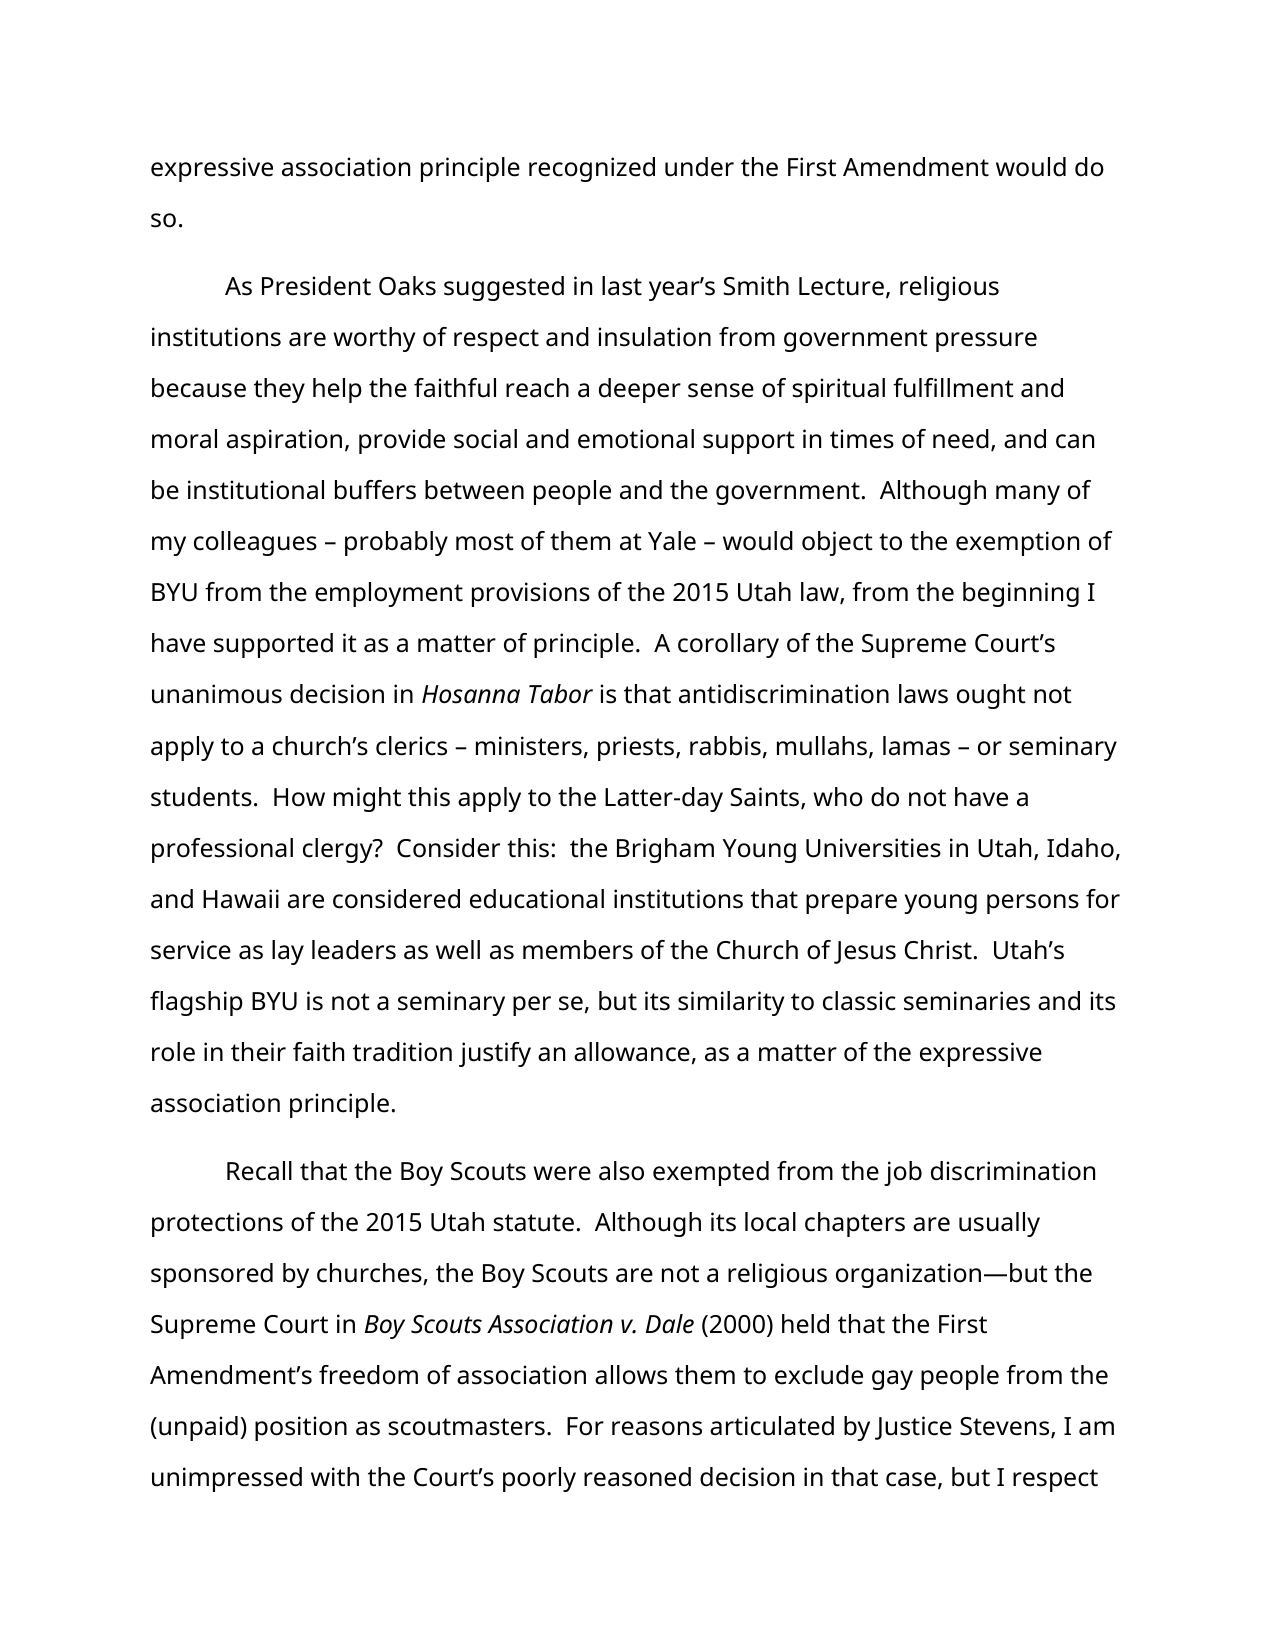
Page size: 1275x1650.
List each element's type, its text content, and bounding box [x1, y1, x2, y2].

text As President Oaks suggested in last year’s Smith Lecture, religious institutions are worthy of respect and insulation from government pressure because they help the faithful reach a deeper sense of spiritual fulfillment and moral aspiration, provide social and emotional support in times of need, and can be institutional buffers between people and the government. Although many of my colleagues – probably most of them at Yale – would object to the exemption of BYU from the employment provisions of the 2015 Utah law, from the beginning I have supported it as a matter of principle. A corollary of the Supreme Court’s unanimous decision in Hosanna Tabor is that antidiscrimination laws ought not apply to a church’s clerics – ministers, priests, rabbis, mullahs, lamas – or seminary students. How might this apply to the Latter-day Saints, who do not have a professional clergy? Consider this: the Brigham Young Universities in Utah, Idaho, and Hawaii are considered educational institutions that prepare young persons for service as lay leaders as well as members of the Church of Jesus Christ. Utah’s flagship BYU is not a seminary per se, but its similarity to classic seminaries and its role in their faith tradition justify an allowance, as a matter of the expressive association principle. [150, 269, 1125, 1119]
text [150, 1153, 1125, 1493]
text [150, 150, 1125, 235]
